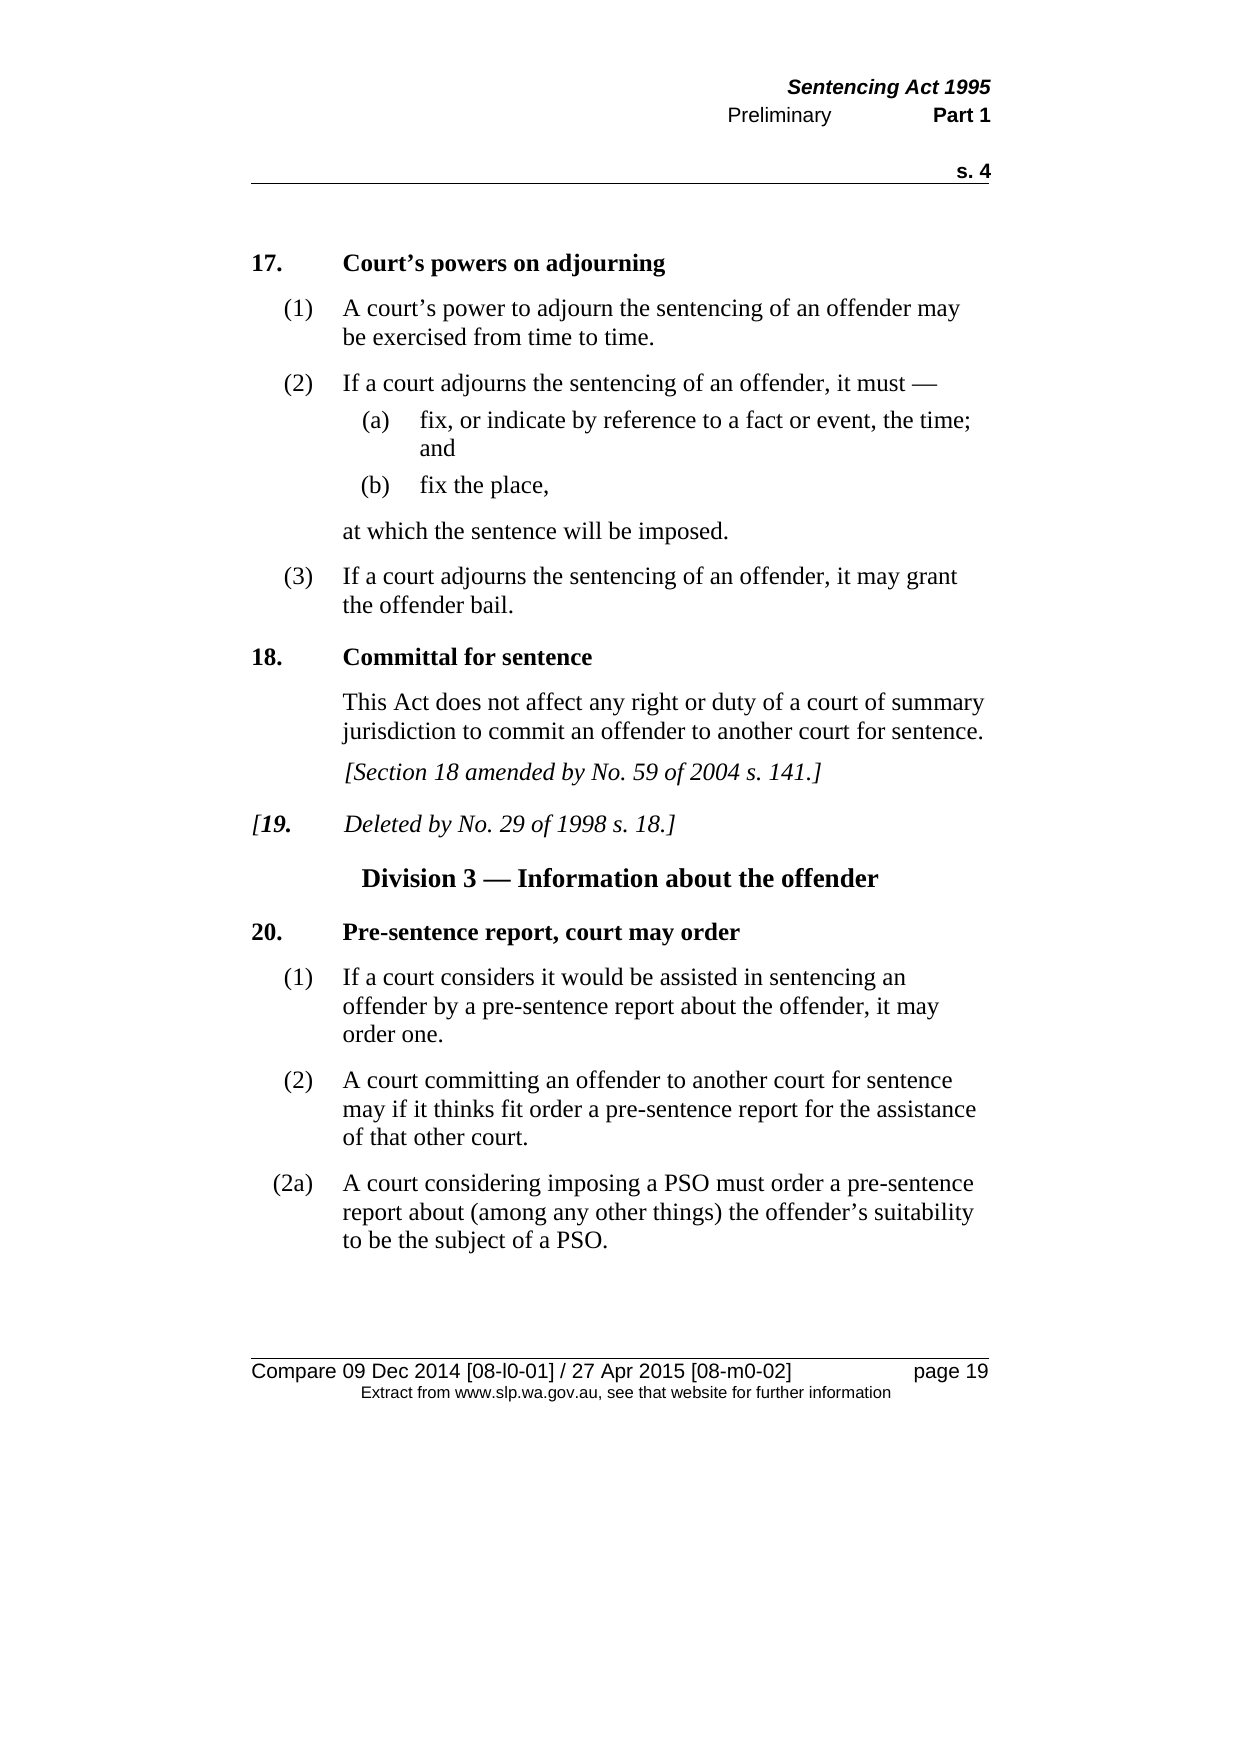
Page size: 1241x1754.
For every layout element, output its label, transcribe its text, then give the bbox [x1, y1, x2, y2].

text (b) fix the place, [251, 471, 989, 499]
text (1) A court’s power to adjourn the sentencing of an offender may be exercised from time to time. [251, 293, 989, 351]
text This Act does not affect any right or duty of a court of summary jurisdiction to commit an offender to another court for sentence. [251, 687, 989, 745]
text at which the sentence will be imposed. [251, 516, 989, 545]
subtitle Division 3 — Information about the offender [251, 863, 989, 894]
subtitle 17. Court’s powers on adjourning [251, 248, 989, 277]
text (a) fix, or indicate by reference to a fact or event, the time; and [251, 405, 989, 462]
text [Section 18 amended by No. 59 of 2004 s. 141.] [251, 757, 989, 786]
text (3) If a court adjourns the sentencing of an offender, it may grant the offender bail. [251, 561, 989, 619]
subtitle 18. Committal for sentence [251, 642, 989, 671]
text (1) If a court considers it would be assisted in sentencing an offender by a pre-sentence report about the offender, it may order one. [251, 962, 989, 1048]
text (2) A court committing an offender to another court for sentence may if it thinks fit order a pre-sentence report for the assistance of that other court. [251, 1065, 989, 1151]
subtitle 20. Pre-sentence report, court may order [251, 917, 989, 945]
text (2) If a court adjourns the sentencing of an offender, it must — [251, 368, 989, 396]
text [19. Deleted by No. 29 of 1998 s. 18.] [251, 809, 989, 838]
text (2a) A court considering imposing a PSO must order a pre-sentence report about (among any other things) the offender’s suitability to be the subject of a PSO. [251, 1168, 989, 1254]
